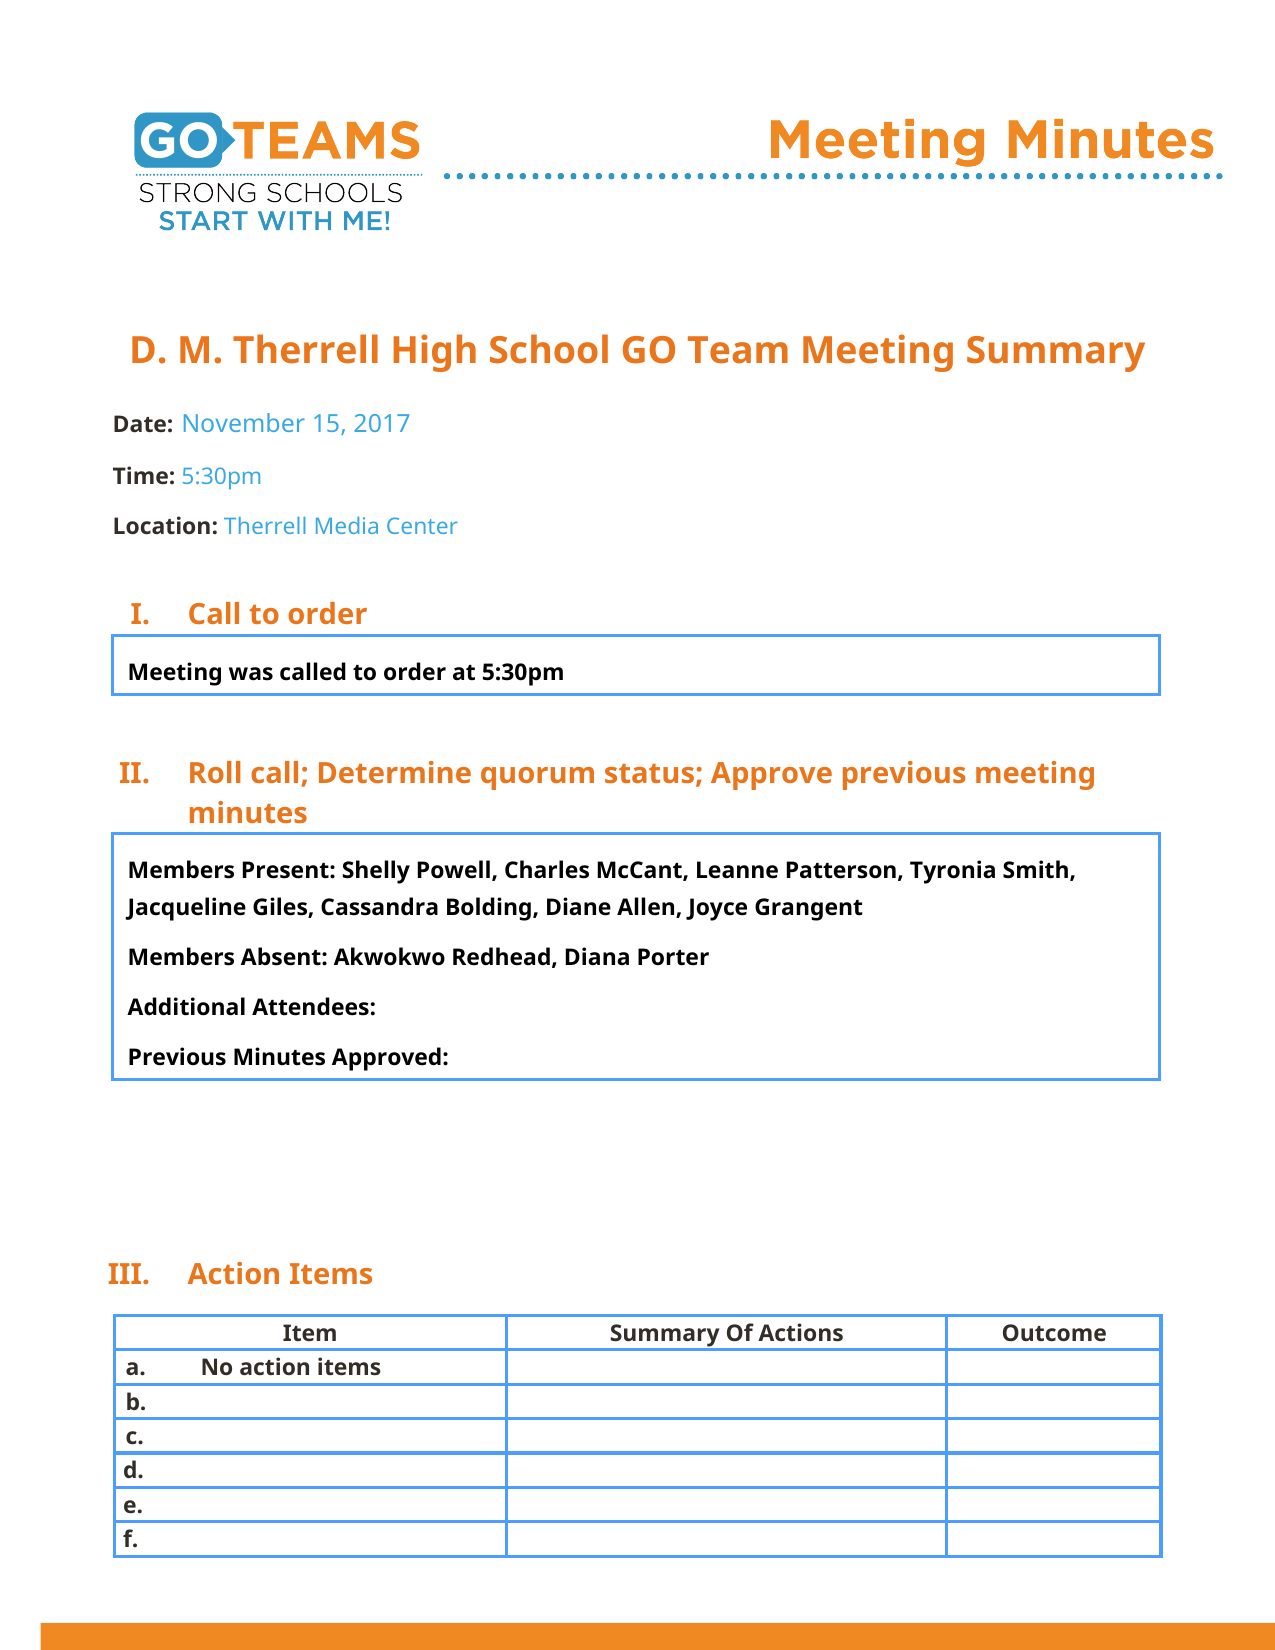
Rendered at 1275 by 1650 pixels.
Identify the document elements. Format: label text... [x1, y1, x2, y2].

subtitle Call to order [150, 593, 1162, 633]
table_header Item [116, 1317, 505, 1348]
table_cell [116, 1523, 505, 1554]
text Time: 5:30pm [112, 460, 1162, 491]
table_cell [508, 1351, 945, 1383]
table_cell [508, 1489, 945, 1520]
picture [40, 112, 1275, 1650]
table_cell [948, 1455, 1159, 1486]
table_cell [116, 1455, 505, 1486]
table_cell [116, 1489, 505, 1520]
subtitle Roll call; Determine quorum status; Approve previous meeting minutes [150, 752, 1162, 832]
subtitle D. M. Therrell High School GO Team Meeting Summary [112, 323, 1162, 374]
subtitle Date: November 15, 2017 [112, 405, 1162, 439]
text Location: Therrell Media Center [112, 510, 1162, 541]
table_cell [948, 1523, 1159, 1554]
table_cell [508, 1386, 945, 1417]
subtitle Action Items [150, 1253, 1162, 1293]
table_cell No action items [116, 1351, 505, 1383]
table_cell [508, 1420, 945, 1451]
table_header Outcome [948, 1317, 1159, 1348]
table_cell [116, 1386, 505, 1417]
table_cell [948, 1420, 1159, 1451]
table_cell [508, 1455, 945, 1486]
table_cell [948, 1489, 1159, 1520]
table_cell [508, 1523, 945, 1554]
table_header Summary Of Actions [508, 1317, 945, 1348]
table_cell [948, 1351, 1159, 1383]
table_cell [948, 1386, 1159, 1417]
table_cell [116, 1420, 505, 1451]
